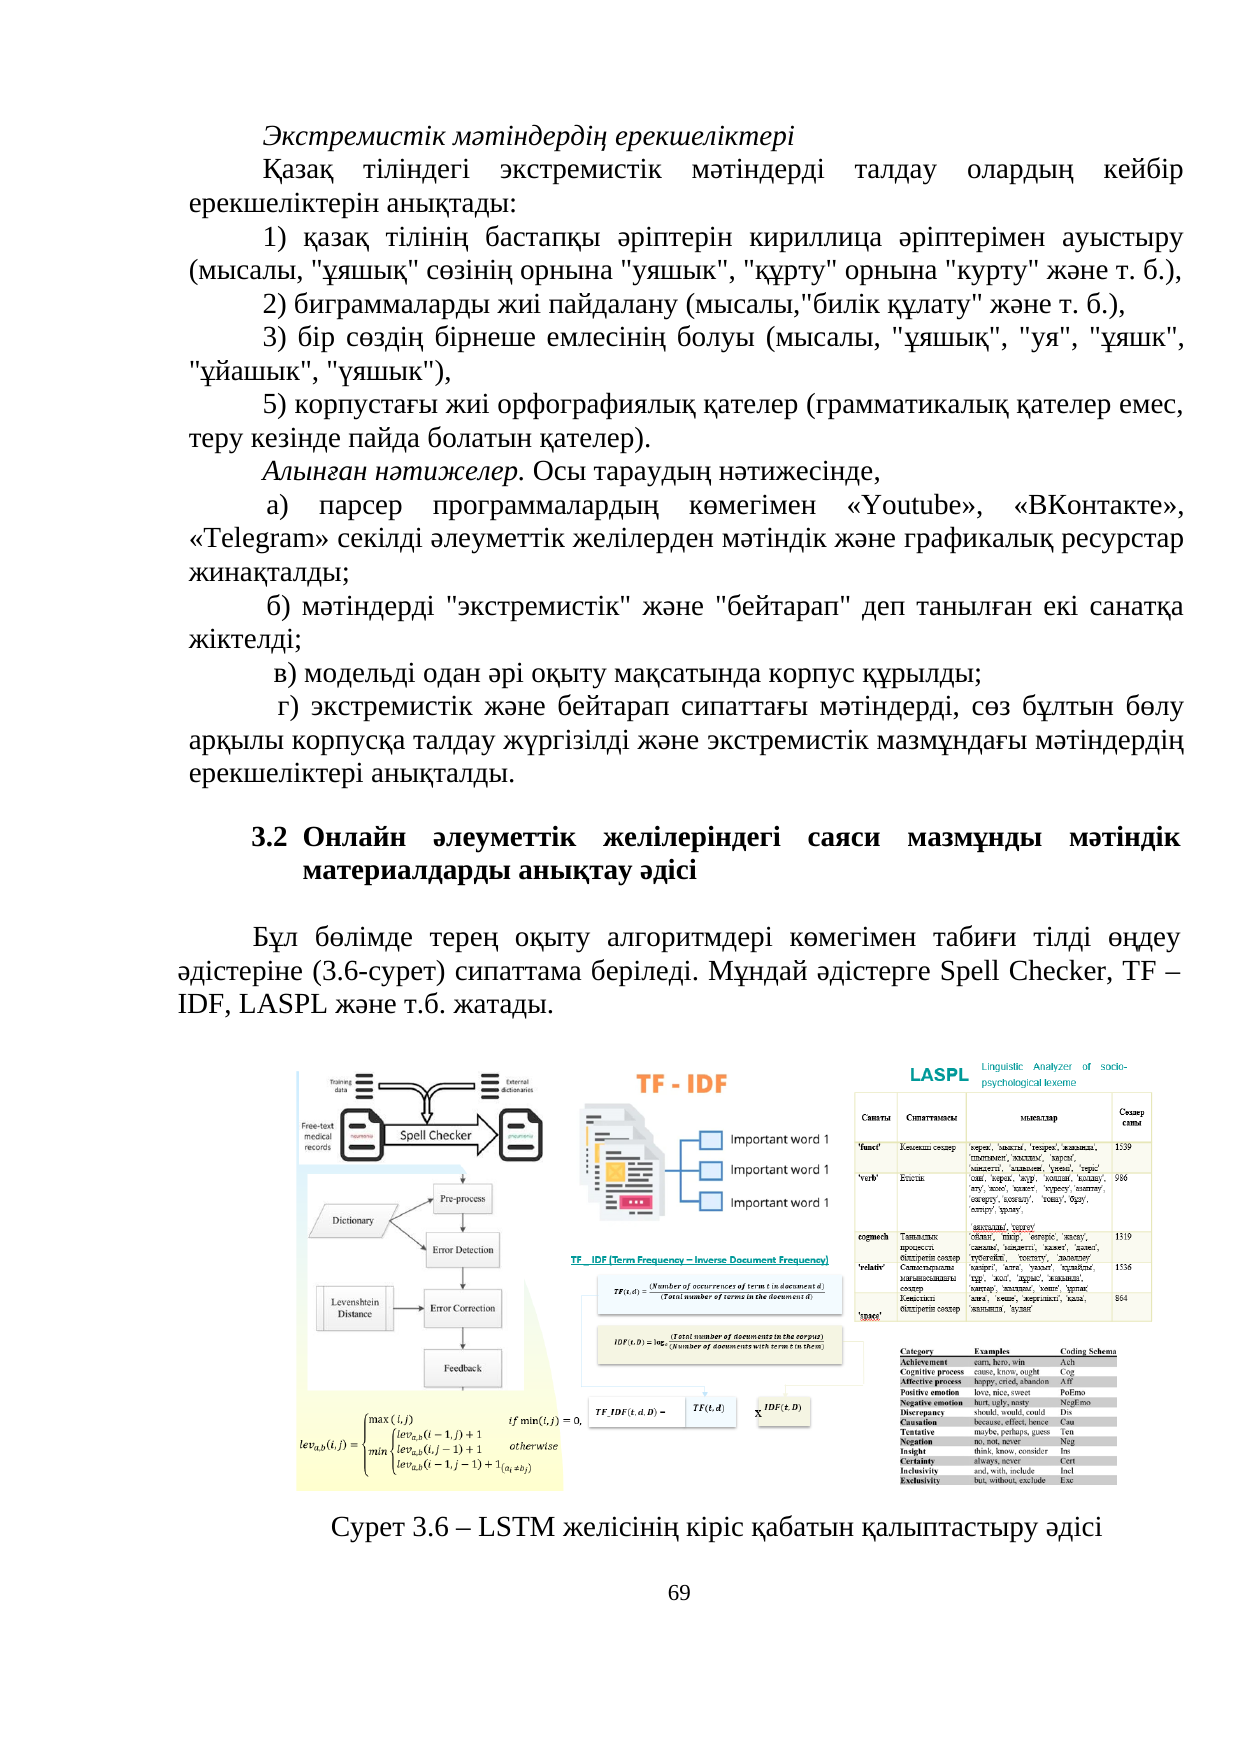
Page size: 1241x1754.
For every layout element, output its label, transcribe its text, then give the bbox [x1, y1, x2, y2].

picture [296, 1053, 1153, 1491]
subtitle Онлайн әлеуметтік желілеріндегі саяси мазмұнды мәтіндік материалдарды анықтау әдісі [251, 819, 1181, 886]
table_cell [177, 118, 1196, 789]
text Бұл бөлімде терең оқыту алгоритмдері көмегімен табиғи тілді өңдеу әдістеріне (3.6-сурет) сипаттама беріледі. Мұндай әдістерге Spell Checker, TF – IDF, LASPL және т.б. жатады. [177, 919, 1181, 1020]
text Сурет 3.6 – LSTM желісінің кіріс қабатын қалыптастыру әдісі [177, 1509, 1181, 1543]
